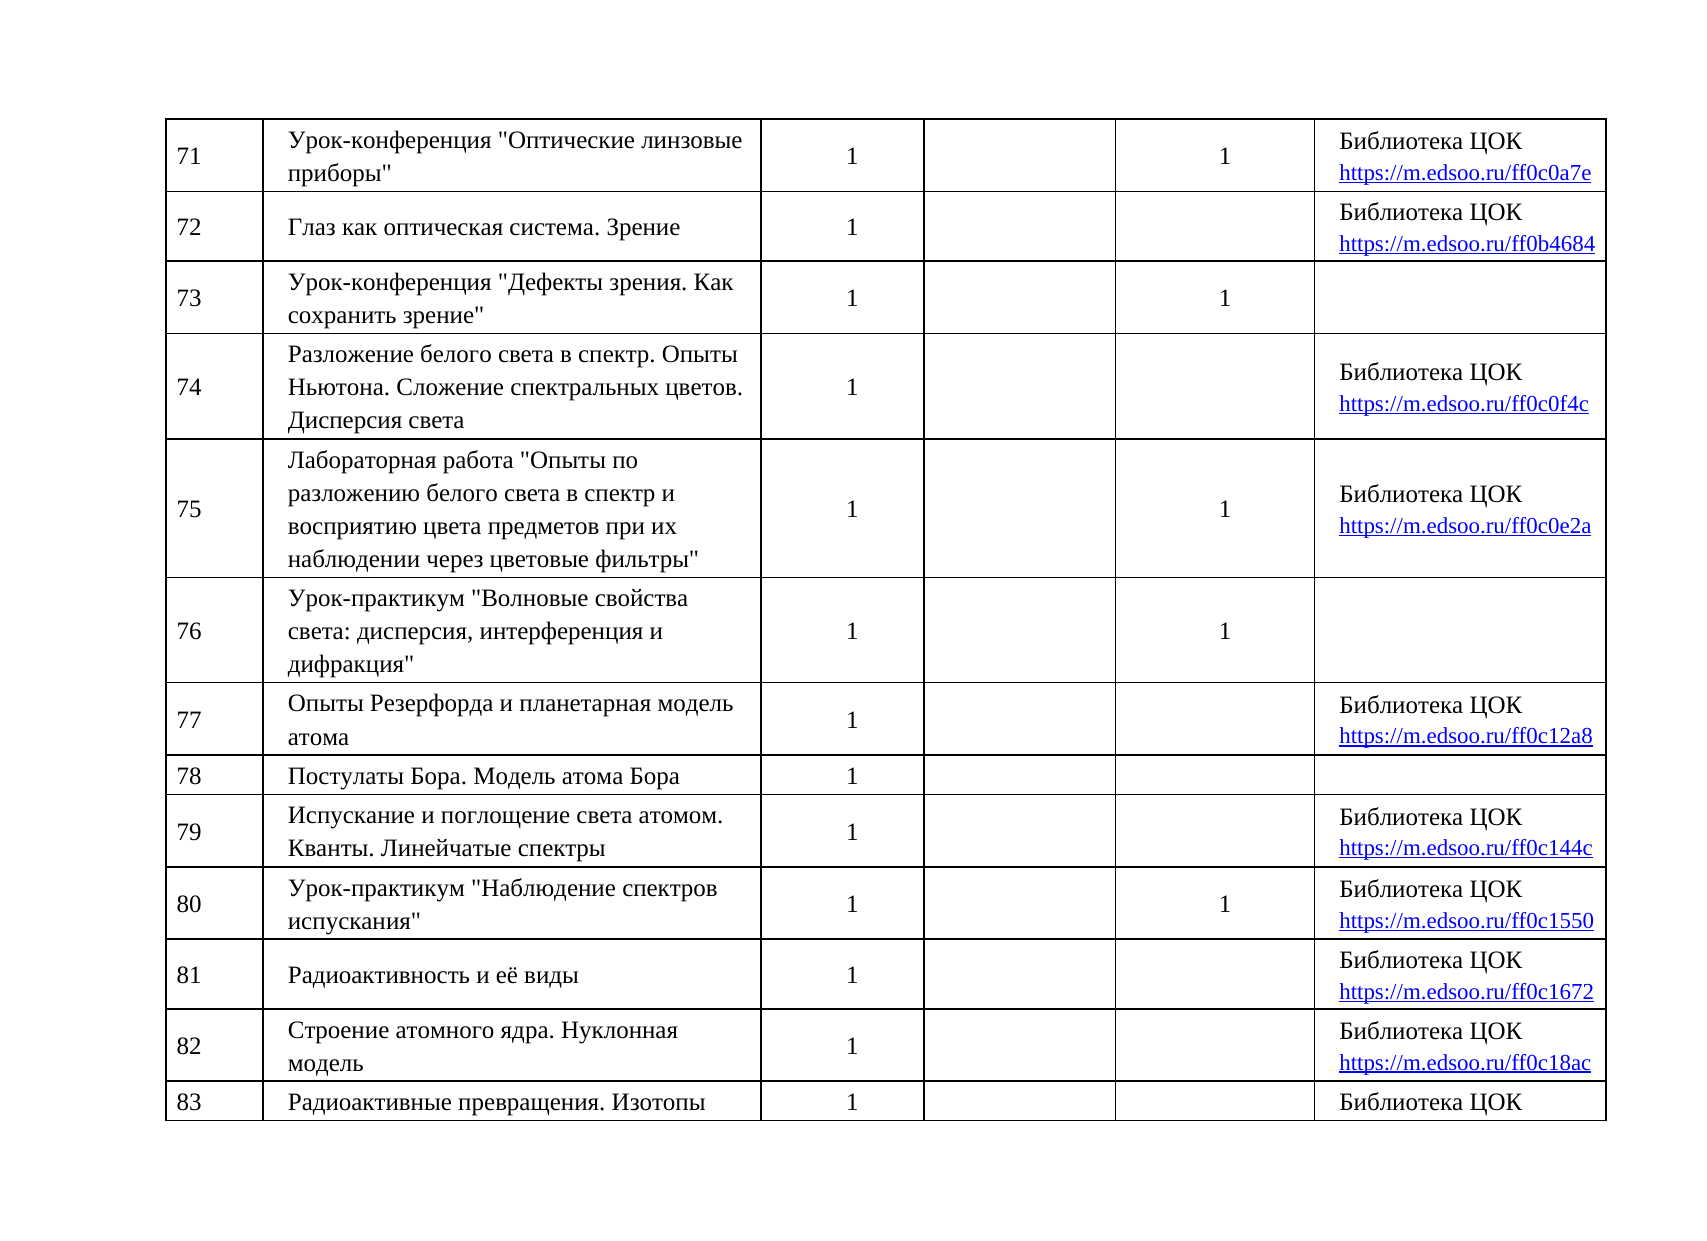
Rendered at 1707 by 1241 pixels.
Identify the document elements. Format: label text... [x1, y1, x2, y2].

table_cell [925, 192, 1115, 260]
table_cell [925, 120, 1115, 191]
table_cell 1 [1116, 578, 1314, 682]
table_cell Разложение белого света в спектр. Опыты Ньютона. Сложение спектральных цветов. Дисперсия света [264, 334, 760, 438]
table_cell [1116, 1082, 1314, 1120]
table_cell 1 [762, 683, 923, 754]
table_cell 76 [167, 578, 262, 682]
table_cell [1116, 683, 1314, 754]
table_cell [925, 578, 1115, 682]
table_cell [925, 334, 1115, 438]
table_cell 81 [167, 940, 262, 1008]
table_cell 82 [167, 1010, 262, 1080]
table_cell [925, 262, 1115, 332]
table_cell 1 [1116, 262, 1314, 332]
table_cell [925, 1082, 1115, 1120]
table_cell Урок-практикум "Наблюдение спектров испускания" [264, 868, 760, 938]
table_cell Урок-конференция "Дефекты зрения. Как сохранить зрение" [264, 262, 760, 332]
table_cell 73 [167, 262, 262, 332]
table_cell [1315, 262, 1605, 332]
table_cell Библиотека ЦОК https://m.edsoo.ru/ff0c1672 [1315, 940, 1605, 1008]
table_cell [1315, 1082, 1605, 1120]
table_cell 1 [762, 262, 923, 332]
table_cell Урок-конференция "Оптические линзовые приборы" [264, 120, 760, 191]
table_cell Библиотека ЦОК https://m.edsoo.ru/ff0c0e2a [1315, 440, 1605, 576]
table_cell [264, 1082, 760, 1120]
table_cell 72 [167, 192, 262, 260]
table_cell 83 [167, 1082, 262, 1120]
table_cell 1 [762, 440, 923, 576]
table_cell [1116, 192, 1314, 260]
table_cell [925, 868, 1115, 938]
table_cell 78 [167, 756, 262, 793]
table_cell 1 [762, 795, 923, 866]
table_cell [925, 795, 1115, 866]
table_cell 75 [167, 440, 262, 576]
table_cell 80 [167, 868, 262, 938]
table_cell 1 [762, 940, 923, 1008]
table_cell Опыты Резерфорда и планетарная модель атома [264, 683, 760, 754]
table_cell Радиоактивность и её виды [264, 940, 760, 1008]
table_cell Библиотека ЦОК https://m.edsoo.ru/ff0b4684 [1315, 192, 1605, 260]
table_cell 1 [762, 334, 923, 438]
table_cell [925, 756, 1115, 793]
table_cell 1 [1116, 120, 1314, 191]
table_cell 74 [167, 334, 262, 438]
table_cell Библиотека ЦОК https://m.edsoo.ru/ff0c0f4c [1315, 334, 1605, 438]
table_cell [1116, 795, 1314, 866]
table_cell 1 [762, 1082, 923, 1120]
table_cell 1 [762, 578, 923, 682]
table_cell 1 [1116, 440, 1314, 576]
table_cell [1315, 756, 1605, 793]
table_cell 79 [167, 795, 262, 866]
table_cell Лабораторная работа "Опыты по разложению белого света в спектр и восприятию цвета предметов при их наблюдении через цветовые фильтры" [264, 440, 760, 576]
table_cell Глаз как оптическая система. Зрение [264, 192, 760, 260]
table_cell 1 [762, 120, 923, 191]
table_cell Библиотека ЦОК https://m.edsoo.ru/ff0c144c [1315, 795, 1605, 866]
table_cell Библиотека ЦОК https://m.edsoo.ru/ff0c12a8 [1315, 683, 1605, 754]
table_cell [925, 440, 1115, 576]
table_cell [925, 683, 1115, 754]
table_cell Библиотека ЦОК https://m.edsoo.ru/ff0c1550 [1315, 868, 1605, 938]
table_cell [1116, 334, 1314, 438]
table_cell 1 [762, 192, 923, 260]
table_cell [925, 1010, 1115, 1080]
table_cell 1 [1116, 868, 1314, 938]
table_cell [1116, 1010, 1314, 1080]
table_cell [1116, 756, 1314, 793]
table_cell Библиотека ЦОК https://m.edsoo.ru/ff0c18ac [1315, 1010, 1605, 1080]
table_cell 77 [167, 683, 262, 754]
table_cell Строение атомного ядра. Нуклонная модель [264, 1010, 760, 1080]
table_cell [925, 940, 1115, 1008]
table_cell 1 [762, 1010, 923, 1080]
table_cell 1 [762, 756, 923, 793]
table_cell [1315, 578, 1605, 682]
table_cell Библиотека ЦОК https://m.edsoo.ru/ff0c0a7e [1315, 120, 1605, 191]
table_cell Постулаты Бора. Модель атома Бора [264, 756, 760, 793]
table_cell Испускание и поглощение света атомом. Кванты. Линейчатые спектры [264, 795, 760, 866]
table_cell 71 [167, 120, 262, 191]
table_cell [1116, 940, 1314, 1008]
table_cell Урок-практикум "Волновые свойства света: дисперсия, интерференция и дифракция" [264, 578, 760, 682]
table_cell 1 [762, 868, 923, 938]
